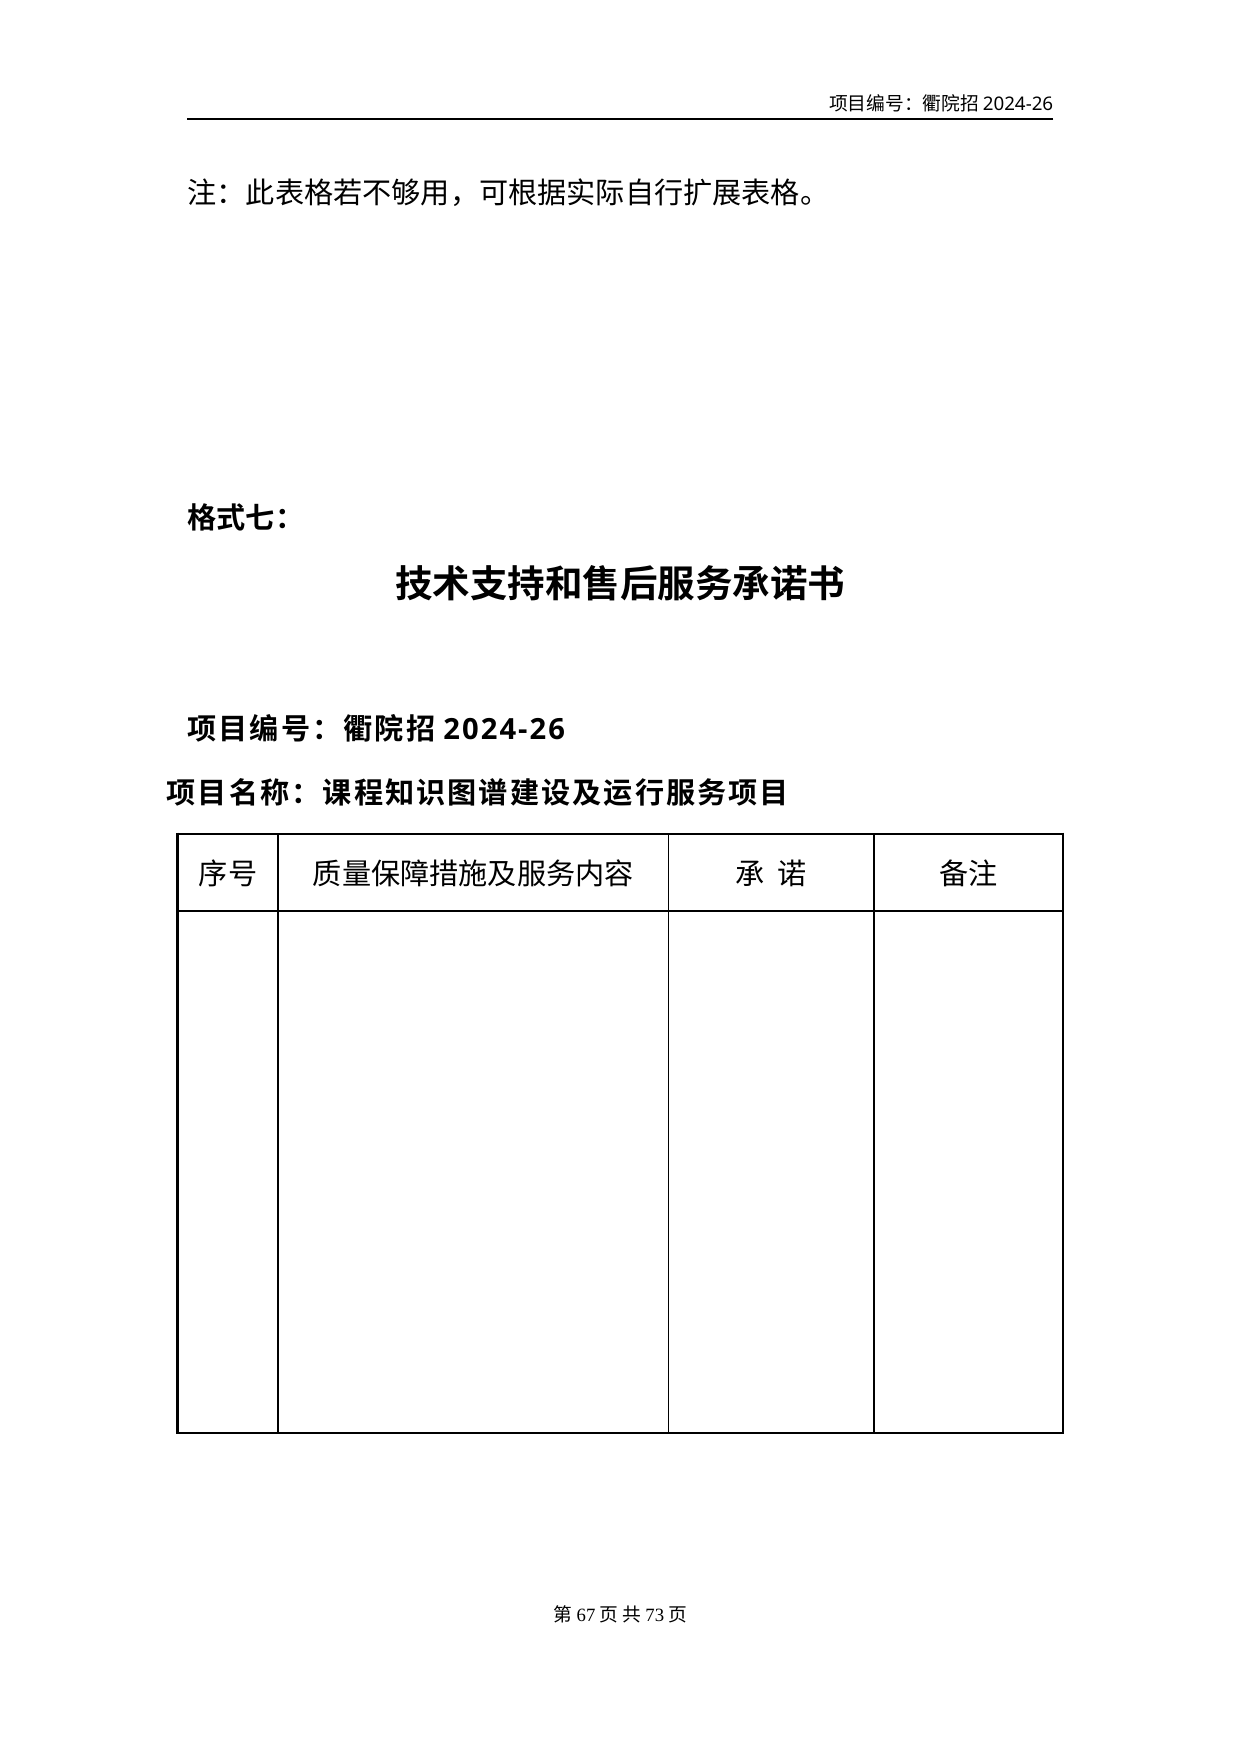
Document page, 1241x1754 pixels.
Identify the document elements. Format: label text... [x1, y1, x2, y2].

text 格式七： [187, 484, 1053, 549]
table_header 质量保障措施及服务内容 [279, 835, 668, 909]
table_cell [279, 912, 668, 1432]
text 技术支持和售后服务承诺书 [187, 549, 1053, 614]
table_cell [669, 912, 873, 1432]
text 项目名称：课程知识图谱建设及运行服务项目 [166, 769, 1053, 812]
text 项目编号：衢院招2024-26 [187, 706, 1053, 748]
table_cell [179, 912, 277, 1432]
text 注：此表格若不够用，可根据实际自行扩展表格。 [187, 159, 1053, 224]
table_cell [875, 912, 1062, 1432]
table_header 承 诺 [669, 835, 873, 909]
table_header 序号 [179, 835, 277, 909]
table_header 备注 [875, 835, 1062, 909]
